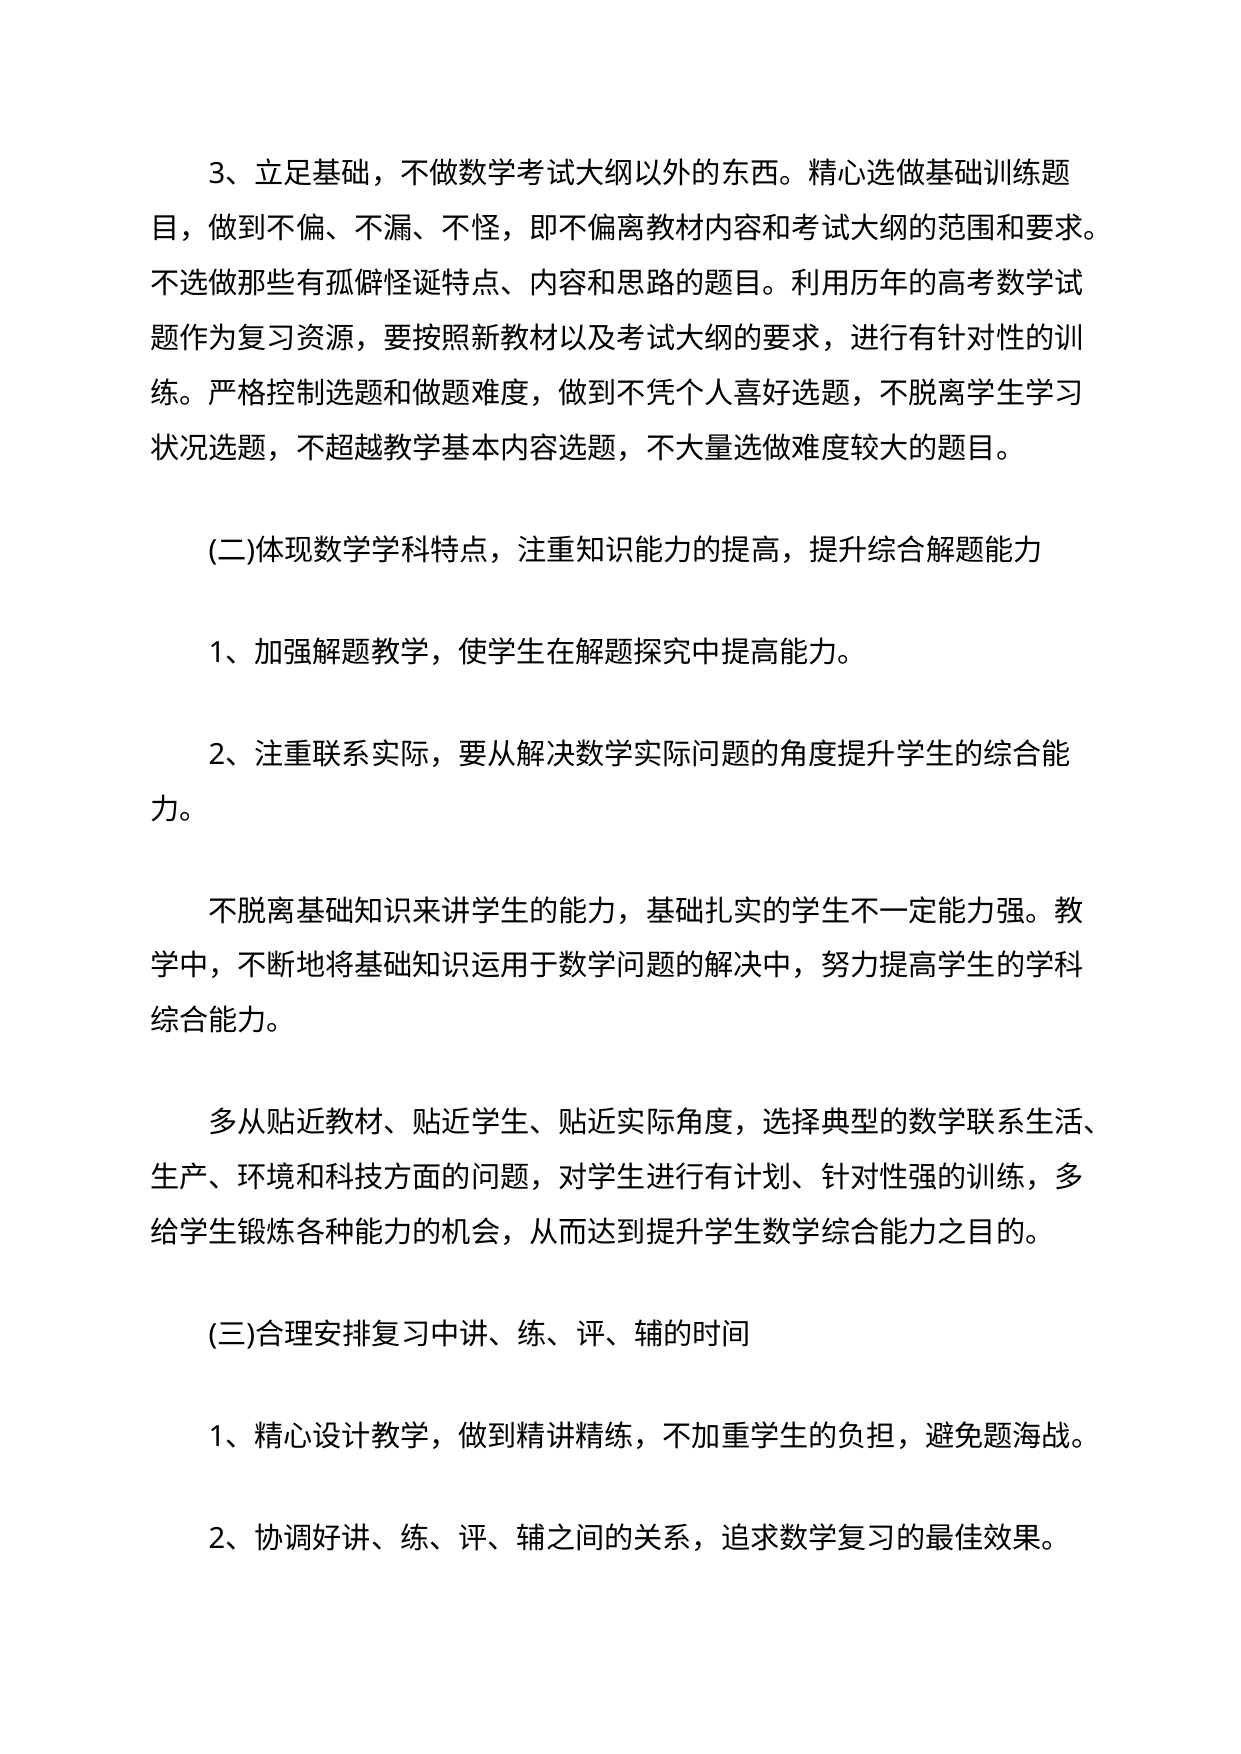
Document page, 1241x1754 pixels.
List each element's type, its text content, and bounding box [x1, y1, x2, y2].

text 1、加强解题教学，使学生在解题探究中提高能力。 [150, 628, 1090, 671]
text 1、精心设计教学，做到精讲精练，不加重学生的负担，避免题海战。 [150, 1412, 1090, 1454]
text 不脱离基础知识来讲学生的能力，基础扎实的学生不一定能力强。教学中，不断地将基础知识运用于数学问题的解决中，努力提高学生的学科综合能力。 [150, 887, 1090, 1039]
text 多从贴近教材、贴近学生、贴近实际角度，选择典型的数学联系生活、生产、环境和科技方面的问题，对学生进行有计划、针对性强的训练，多给学生锻炼各种能力的机会，从而达到提升学生数学综合能力之目的。 [150, 1099, 1090, 1251]
text 2、注重联系实际，要从解决数学实际问题的角度提升学生的综合能力。 [150, 730, 1090, 828]
text 3、立足基础，不做数学考试大纲以外的东西。精心选做基础训练题目，做到不偏、不漏、不怪，即不偏离教材内容和考试大纲的范围和要求。不选做那些有孤僻怪诞特点、内容和思路的题目。利用历年的高考数学试题作为复习资源，要按照新教材以及考试大纲的要求，进行有针对性的训练。严格控制选题和做题难度，做到不凭个人喜好选题，不脱离学生学习状况选题，不超越教学基本内容选题，不大量选做难度较大的题目。 [150, 150, 1090, 467]
text (二)体现数学学科特点，注重知识能力的提高，提升综合解题能力 [150, 526, 1090, 569]
text (三)合理安排复习中讲、练、评、辅的时间 [150, 1310, 1090, 1353]
text 2、协调好讲、练、评、辅之间的关系，追求数学复习的最佳效果。 [150, 1514, 1090, 1557]
